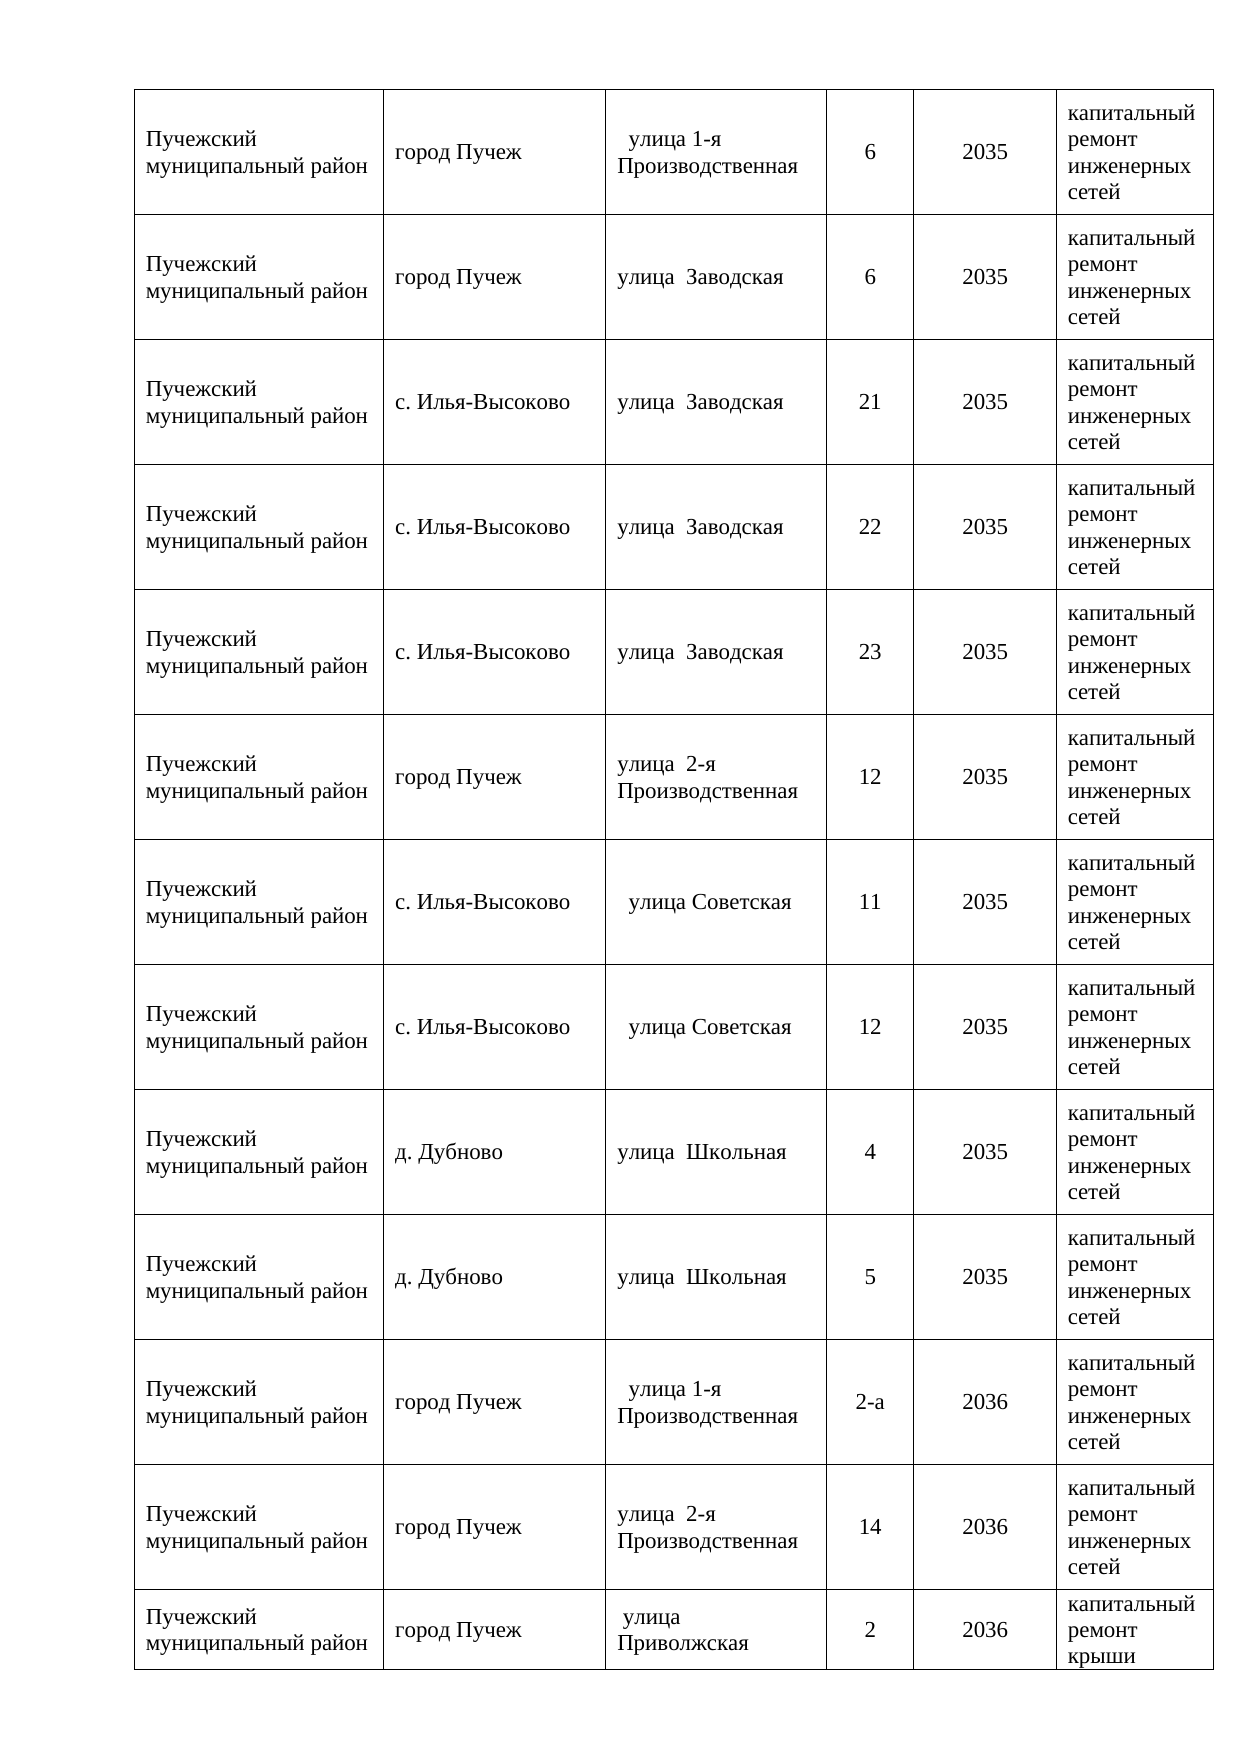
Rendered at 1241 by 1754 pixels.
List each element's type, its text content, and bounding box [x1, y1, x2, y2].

table_cell улица 2-я Производственная [606, 1465, 826, 1589]
table_cell улица Заводская [606, 340, 826, 464]
table_cell город Пучеж [384, 715, 605, 839]
table_cell улица Приволжская [606, 1590, 826, 1669]
table_cell город Пучеж [384, 1590, 605, 1669]
table_cell капитальный ремонт инженерных сетей [1057, 965, 1213, 1089]
table_cell 14 [827, 1465, 913, 1589]
table_cell 2035 [914, 840, 1056, 964]
table_cell 5 [827, 1215, 913, 1339]
table_cell улица Школьная [606, 1090, 826, 1214]
table_cell 21 [827, 340, 913, 464]
table_cell Пучежский муниципальный район [135, 840, 383, 964]
table_cell капитальный ремонт инженерных сетей [1057, 840, 1213, 964]
table_cell 2036 [914, 1465, 1056, 1589]
table_cell капитальный ремонт инженерных сетей [1057, 1340, 1213, 1464]
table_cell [1057, 90, 1213, 214]
table_cell 2035 [914, 965, 1056, 1089]
table_cell капитальный ремонт инженерных сетей [1057, 340, 1213, 464]
table_cell 2036 [914, 1590, 1056, 1669]
table_cell 4 [827, 1090, 913, 1214]
table_cell капитальный ремонт крыши [1057, 1590, 1213, 1669]
table_cell 2035 [914, 90, 1056, 214]
table_cell капитальный ремонт инженерных сетей [1057, 215, 1213, 339]
table_cell город Пучеж [384, 1340, 605, 1464]
table_cell 2035 [914, 590, 1056, 714]
table_cell 2035 [914, 340, 1056, 464]
table_cell 6 [827, 90, 913, 214]
table_cell капитальный ремонт инженерных сетей [1057, 590, 1213, 714]
table_cell с. Илья-Высоково [384, 840, 605, 964]
table_cell д. Дубново [384, 1090, 605, 1214]
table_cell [135, 1590, 383, 1669]
table_cell 2035 [914, 465, 1056, 589]
table_cell 6 [827, 215, 913, 339]
table_cell 2-а [827, 1340, 913, 1464]
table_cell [135, 90, 383, 214]
table_cell 2035 [914, 215, 1056, 339]
table_cell д. Дубново [384, 1215, 605, 1339]
table_cell 2 [827, 1590, 913, 1669]
table_cell с. Илья-Высоково [384, 965, 605, 1089]
table_cell капитальный ремонт инженерных сетей [1057, 1215, 1213, 1339]
table_cell Пучежский муниципальный район [135, 1340, 383, 1464]
table_cell капитальный ремонт инженерных сетей [1057, 1465, 1213, 1589]
table_cell 11 [827, 840, 913, 964]
table_cell с. Илья-Высоково [384, 590, 605, 714]
table_cell улица Заводская [606, 465, 826, 589]
table_cell 12 [827, 715, 913, 839]
table_cell улица Советская [606, 840, 826, 964]
table_cell город Пучеж [384, 1465, 605, 1589]
table_cell улица 2-я Производственная [606, 715, 826, 839]
table_cell Пучежский муниципальный район [135, 965, 383, 1089]
table_cell 2035 [914, 1090, 1056, 1214]
table_cell капитальный ремонт инженерных сетей [1057, 465, 1213, 589]
table_cell капитальный ремонт инженерных сетей [1057, 715, 1213, 839]
table_cell улица Заводская [606, 215, 826, 339]
table_cell Пучежский муниципальный район [135, 465, 383, 589]
table_cell Пучежский муниципальный район [135, 215, 383, 339]
table_cell 23 [827, 590, 913, 714]
table_cell улица Заводская [606, 590, 826, 714]
table_cell улица Школьная [606, 1215, 826, 1339]
table_cell капитальный ремонт инженерных сетей [1057, 1090, 1213, 1214]
table_cell 2035 [914, 1215, 1056, 1339]
table_cell улица Советская [606, 965, 826, 1089]
table_cell улица 1-я Производственная [606, 1340, 826, 1464]
table_cell Пучежский муниципальный район [135, 590, 383, 714]
table_cell 12 [827, 965, 913, 1089]
table_cell 2035 [914, 715, 1056, 839]
table_cell улица 1-я Производственная [606, 90, 826, 214]
table_cell Пучежский муниципальный район [135, 1465, 383, 1589]
table_cell город Пучеж [384, 215, 605, 339]
table_cell 2036 [914, 1340, 1056, 1464]
table_cell с. Илья-Высоково [384, 340, 605, 464]
table_cell Пучежский муниципальный район [135, 1090, 383, 1214]
table_cell город Пучеж [384, 90, 605, 214]
table_cell Пучежский муниципальный район [135, 1215, 383, 1339]
table_cell Пучежский муниципальный район [135, 340, 383, 464]
table_cell Пучежский муниципальный район [135, 715, 383, 839]
table_cell 22 [827, 465, 913, 589]
table_cell с. Илья-Высоково [384, 465, 605, 589]
